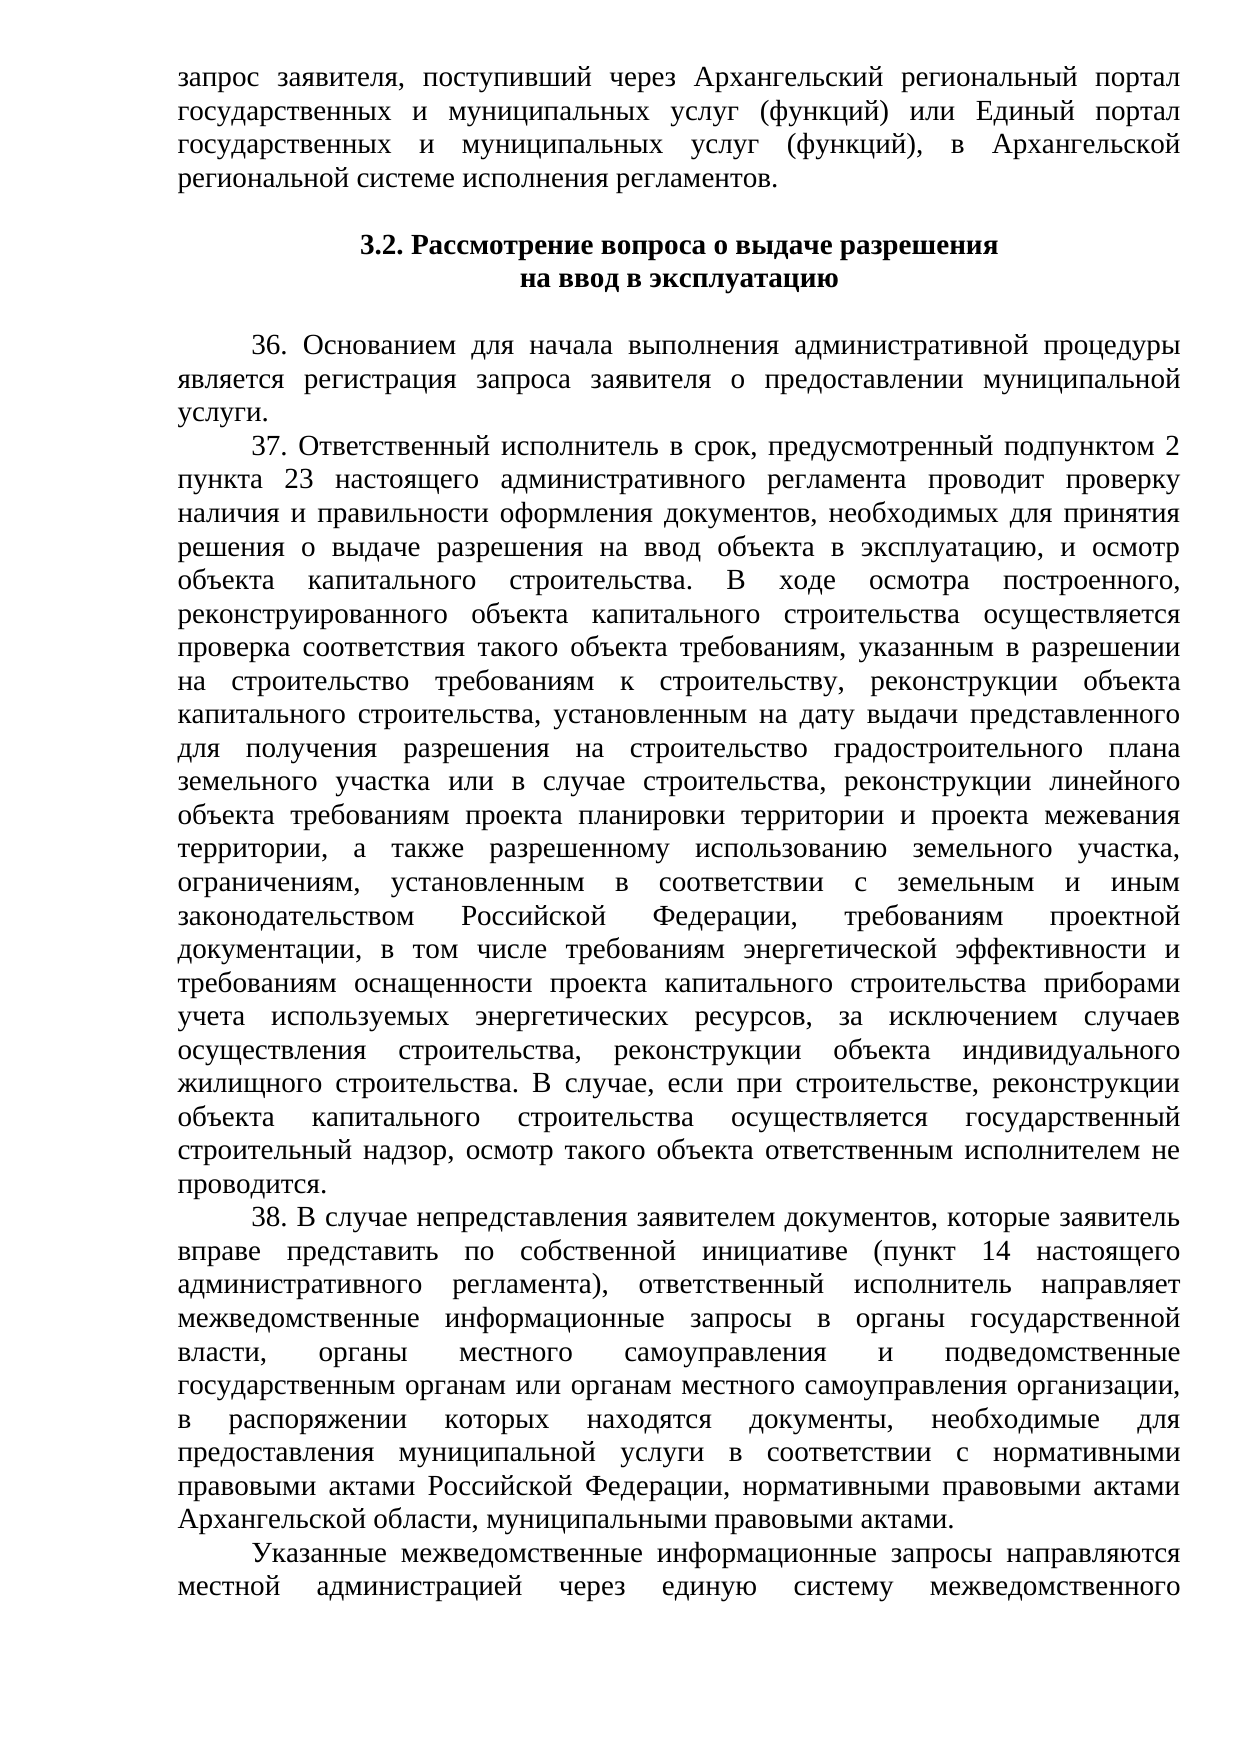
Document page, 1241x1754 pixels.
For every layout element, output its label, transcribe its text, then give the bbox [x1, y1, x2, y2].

text на ввод в эксплуатацию [177, 260, 1181, 294]
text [177, 1535, 1181, 1602]
text 3.2. Рассмотрение вопроса о выдаче разрешения [177, 227, 1181, 260]
text 38. В случае непредставления заявителем документов, которые заявитель вправе представить по собственной инициативе (пункт 14 настоящего административного регламента), ответственный исполнитель направляет межведомственные информационные запросы в органы государственной власти, органы местного самоуправления и подведомственные государственным органам или органам местного самоуправления организации, в распоряжении которых находятся документы, необходимые для предоставления муниципальной услуги в соответствии с нормативными правовыми актами Российской Федерации, нормативными правовыми актами Архангельской области, муниципальными правовыми актами. [177, 1199, 1181, 1535]
text 37. Ответственный исполнитель в срок, предусмотренный подпунктом 2 пункта 23 настоящего административного регламента проводит проверку наличия и правильности оформления документов, необходимых для принятия решения о выдаче разрешения на ввод объекта в эксплуатацию, и осмотр объекта капитального строительства. В ходе осмотра построенного, реконструированного объекта капитального строительства осуществляется проверка соответствия такого объекта требованиям, указанным в разрешении на строительство требованиям к строительству, реконструкции объекта капитального строительства, установленным на дату выдачи представленного для получения разрешения на строительство градостроительного плана земельного участка или в случае строительства, реконструкции линейного объекта требованиям проекта планировки территории и проекта межевания территории, а также разрешенному использованию земельного участка, ограничениям, установленным в соответствии с земельным и иным законодательством Российской Федерации, требованиям проектной документации, в том числе требованиям энергетической эффективности и требованиям оснащенности проекта капитального строительства приборами учета используемых энергетических ресурсов, за исключением случаев осуществления строительства, реконструкции объекта индивидуального жилищного строительства. В случае, если при строительстве, реконструкции объекта капитального строительства осуществляется государственный строительный надзор, осмотр такого объекта ответственным исполнителем не проводится. [177, 428, 1181, 1199]
list 36. Основанием для начала выполнения административной процедуры является регистрация запроса заявителя о предоставлении муниципальной услуги. [177, 327, 1181, 428]
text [177, 59, 1181, 193]
